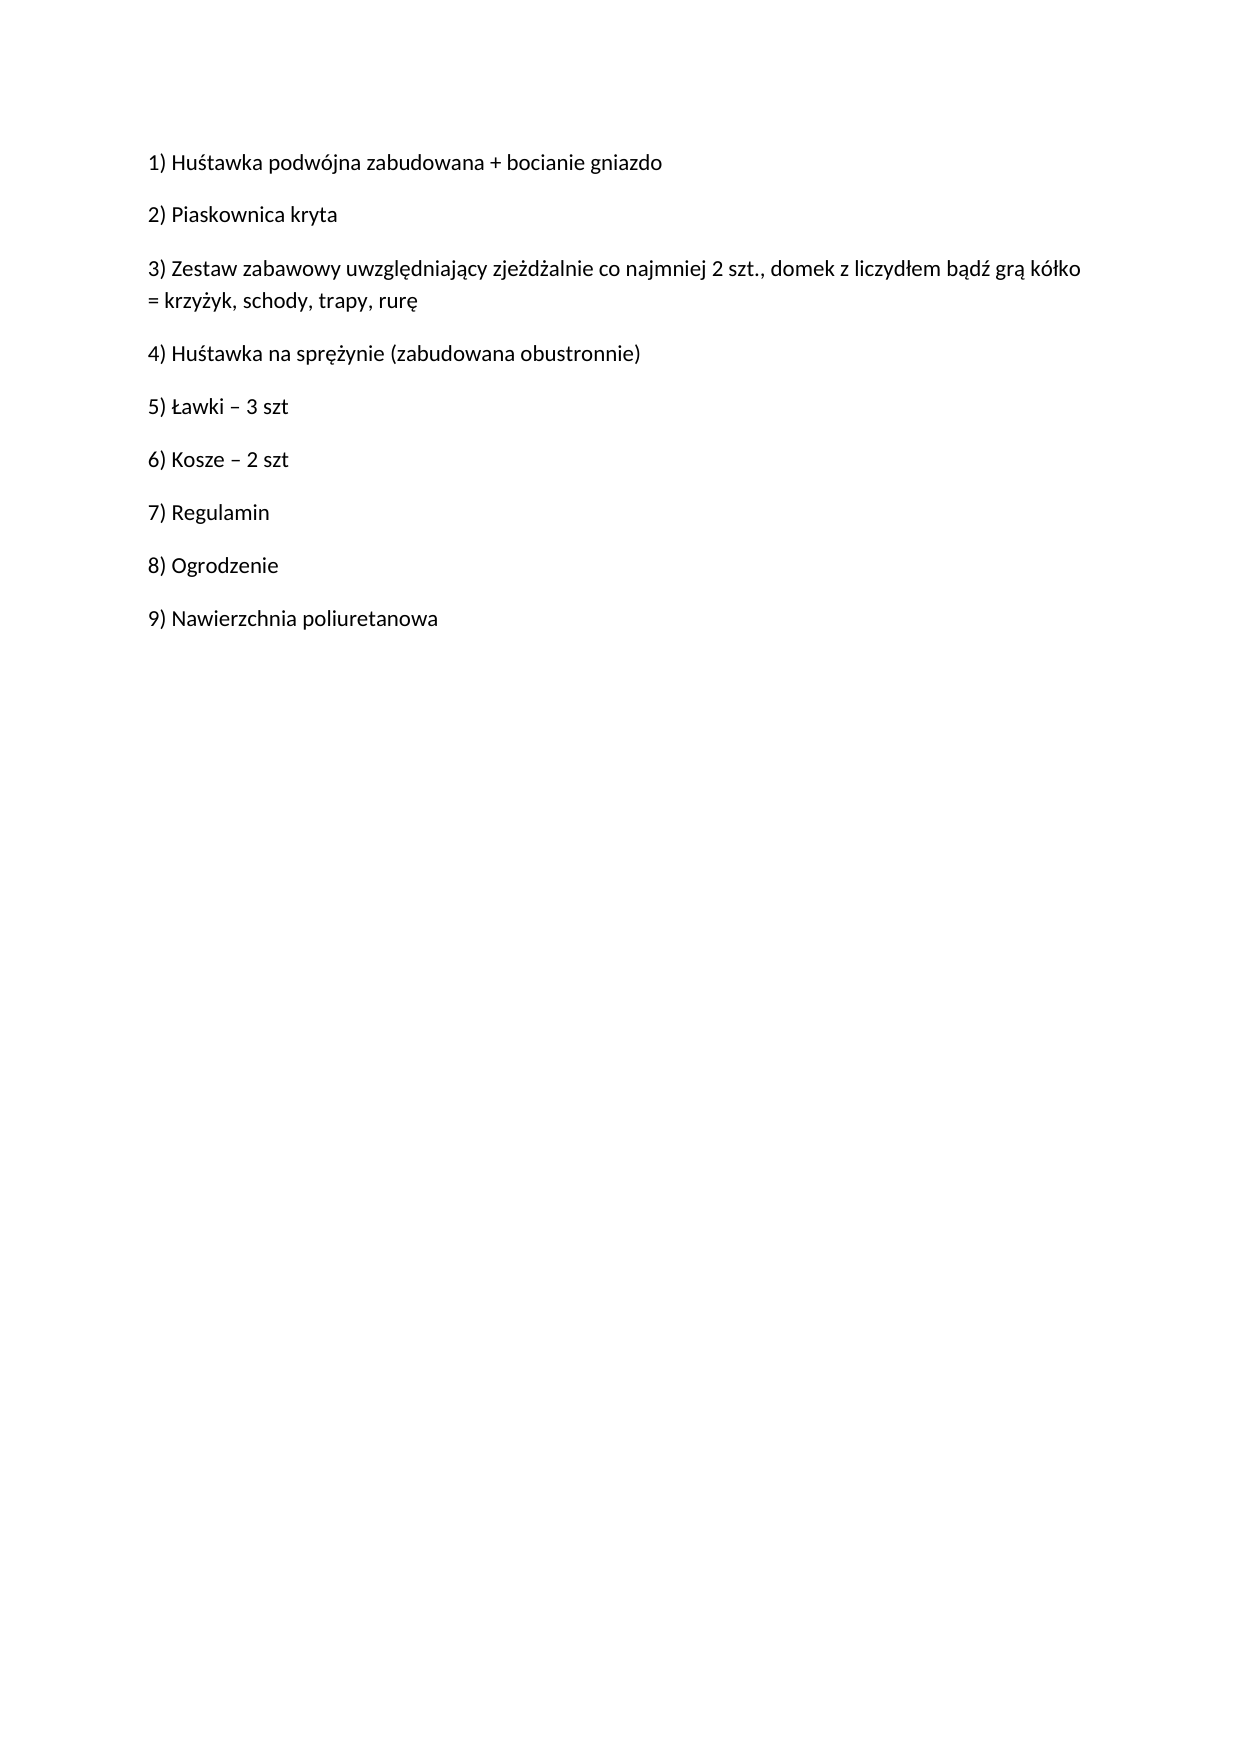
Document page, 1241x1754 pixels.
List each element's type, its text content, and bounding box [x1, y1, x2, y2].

text 5) Ławki – 3 szt [148, 392, 1093, 420]
text 1) Huśtawka podwójna zabudowana + bocianie gniazdo [148, 148, 1093, 176]
text 4) Huśtawka na sprężynie (zabudowana obustronnie) [148, 339, 1093, 367]
text 9) Nawierzchnia poliuretanowa [148, 604, 1093, 632]
text 6) Kosze – 2 szt [148, 445, 1093, 473]
text 3) Zestaw zabawowy uwzględniający zjeżdżalnie co najmniej 2 szt., domek z liczydłem bądź grą kółko = krzyżyk, schody, trapy, rurę [148, 254, 1093, 314]
text 7) Regulamin [148, 498, 1093, 526]
text 2) Piaskownica kryta [148, 201, 1093, 229]
text 8) Ogrodzenie [148, 551, 1093, 579]
